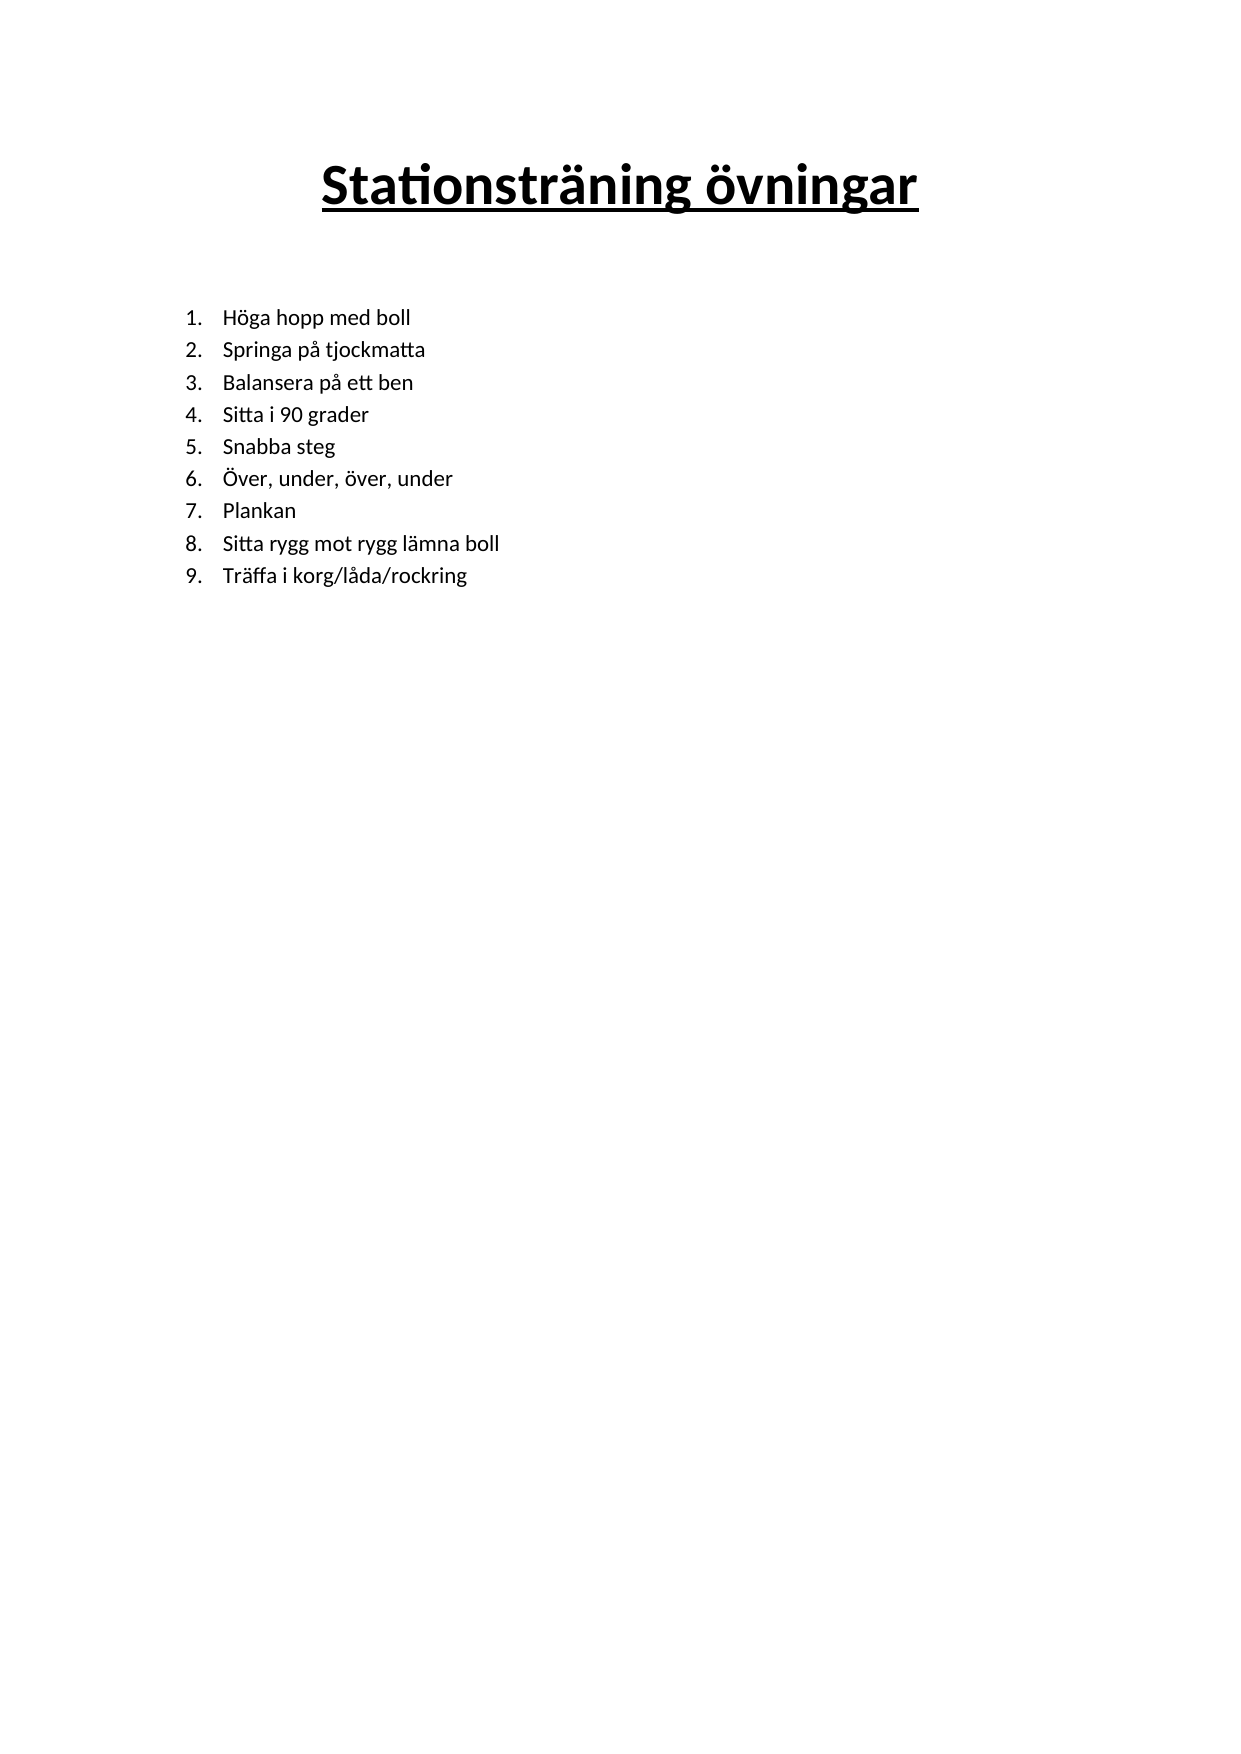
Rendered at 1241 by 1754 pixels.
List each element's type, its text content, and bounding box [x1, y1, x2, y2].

list Över, under, över, under [185, 464, 1093, 492]
list Höga hopp med boll [185, 303, 1093, 331]
list Balansera på ett ben [185, 368, 1093, 396]
list Plankan [185, 496, 1093, 524]
list Sitta rygg mot rygg lämna boll [185, 529, 1093, 557]
text Stationsträning övningar [148, 148, 1093, 219]
list Träffa i korg/låda/rockring [185, 561, 1093, 589]
list Sitta i 90 grader [185, 400, 1093, 428]
list Springa på tjockmatta [185, 336, 1093, 363]
list Snabba steg [185, 432, 1093, 460]
